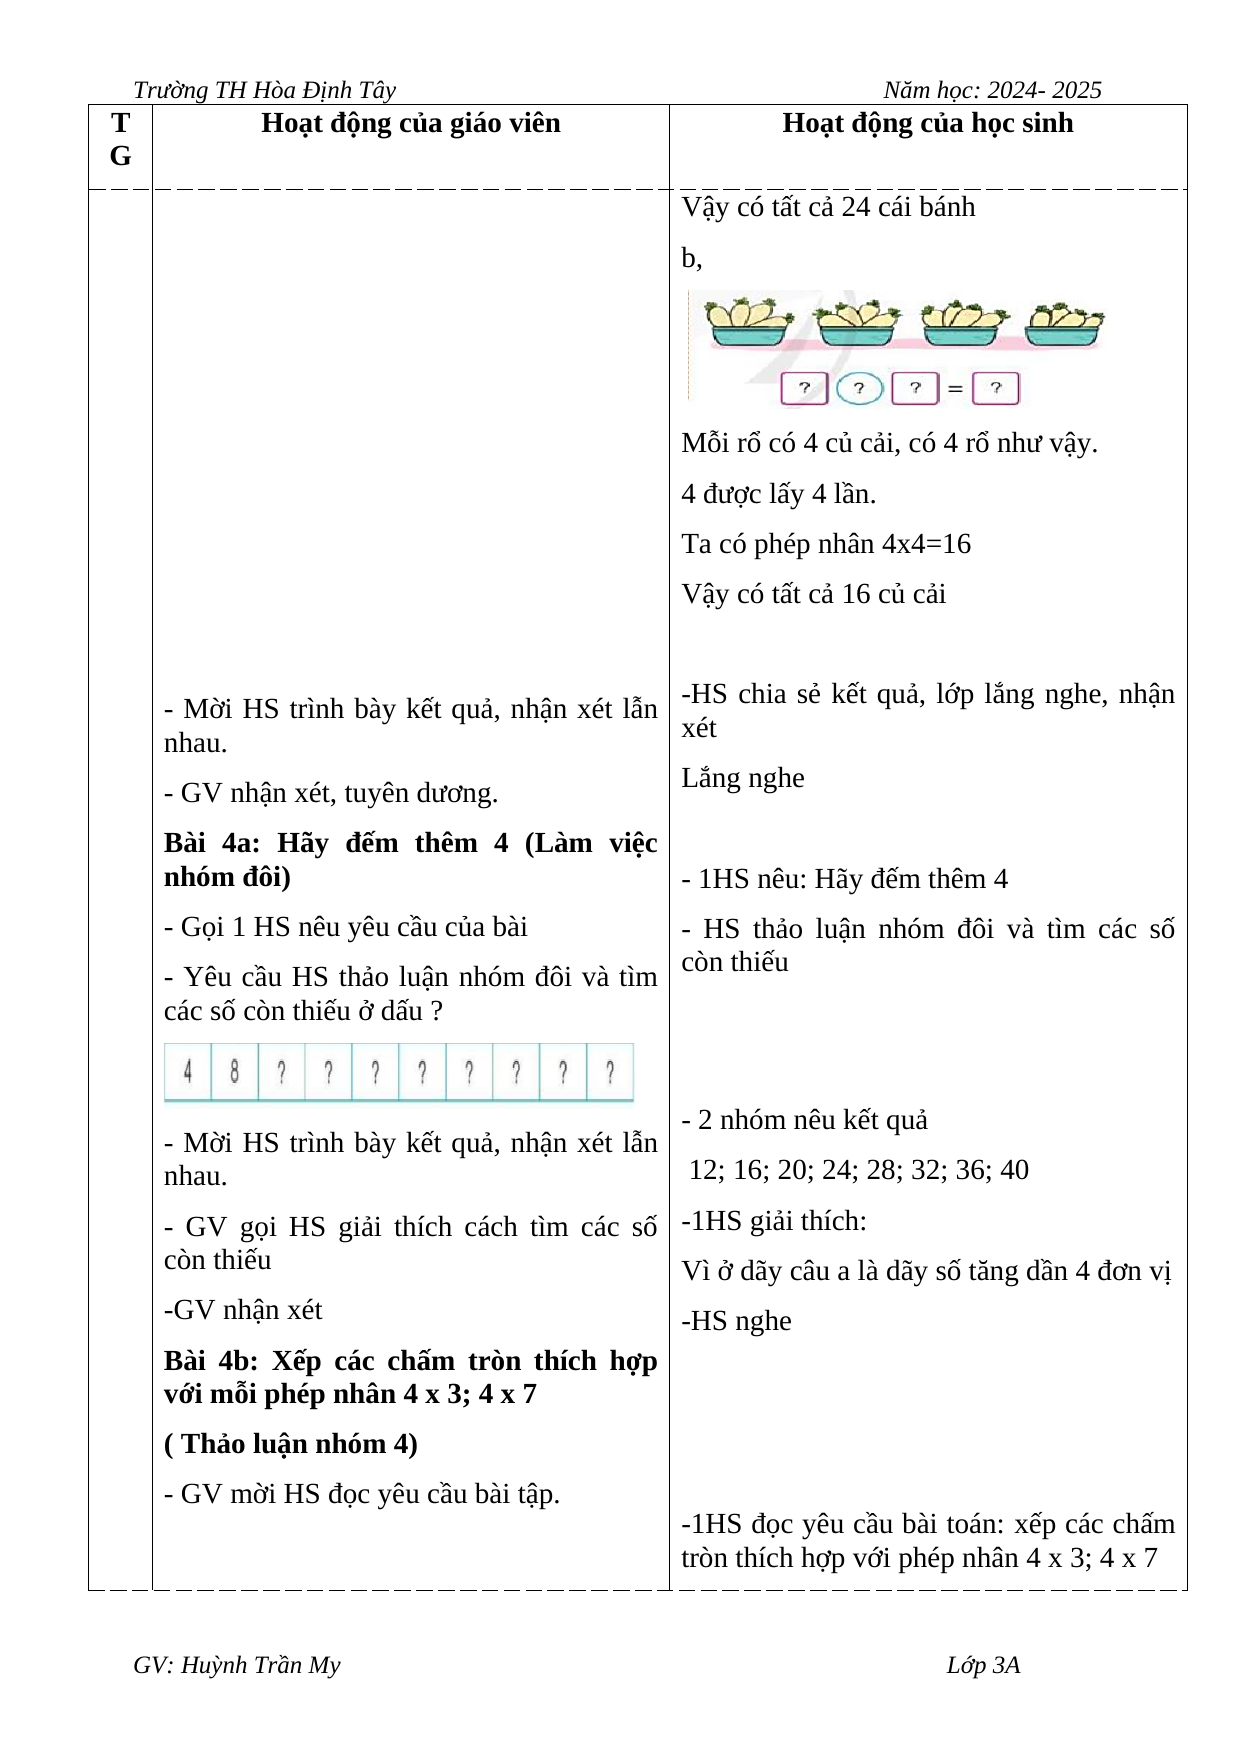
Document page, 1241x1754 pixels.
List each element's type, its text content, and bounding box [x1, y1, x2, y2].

picture [163, 1043, 636, 1109]
table_header TG [89, 105, 152, 188]
picture [688, 290, 1108, 409]
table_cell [153, 189, 669, 1590]
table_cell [670, 189, 1187, 1590]
table_header Hoạt động của học sinh [670, 105, 1187, 188]
table_cell [89, 189, 152, 1590]
table_header Hoạt động của giáo viên [153, 105, 669, 188]
